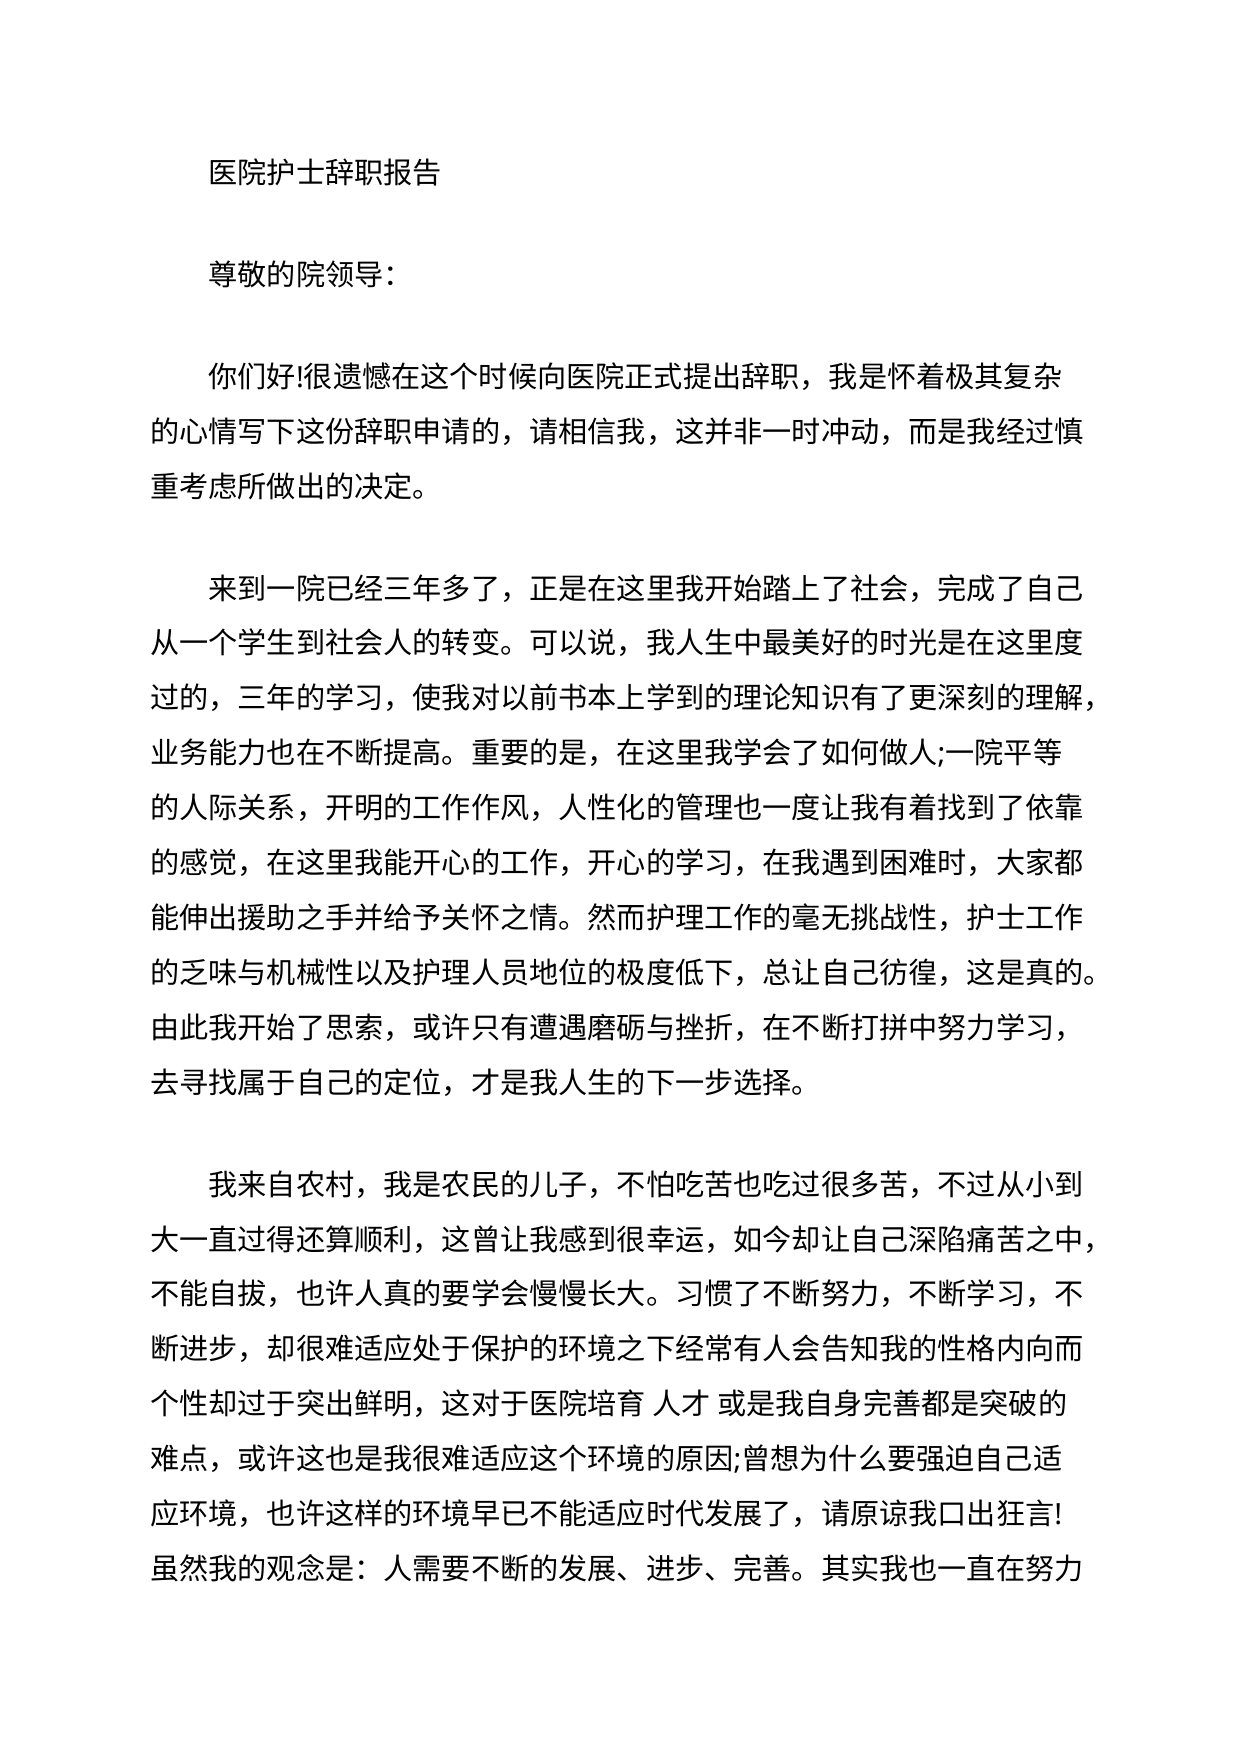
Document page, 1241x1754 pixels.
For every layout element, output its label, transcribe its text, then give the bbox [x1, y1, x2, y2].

text 尊敬的院领导： [150, 252, 1090, 294]
text 医院护士辞职报告 [150, 150, 1090, 192]
text 你们好!很遗憾在这个时候向医院正式提出辞职，我是怀着极其复杂的心情写下这份辞职申请的，请相信我，这并非一时冲动，而是我经过慎重考虑所做出的决定。 [150, 353, 1090, 506]
text 来到一院已经三年多了，正是在这里我开始踏上了社会，完成了自己从一个学生到社会人的转变。可以说，我人生中最美好的时光是在这里度过的，三年的学习，使我对以前书本上学到的理论知识有了更深刻的理解，业务能力也在不断提高。重要的是，在这里我学会了如何做人;一院平等的人际关系，开明的工作作风，人性化的管理也一度让我有着找到了依靠的感觉，在这里我能开心的工作，开心的学习，在我遇到困难时，大家都能伸出援助之手并给予关怀之情。然而护理工作的毫无挑战性，护士工作的乏味与机械性以及护理人员地位的极度低下，总让自己彷徨，这是真的。由此我开始了思索，或许只有遭遇磨砺与挫折，在不断打拼中努力学习，去寻找属于自己的定位，才是我人生的下一步选择。 [150, 565, 1090, 1102]
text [150, 1161, 1090, 1588]
